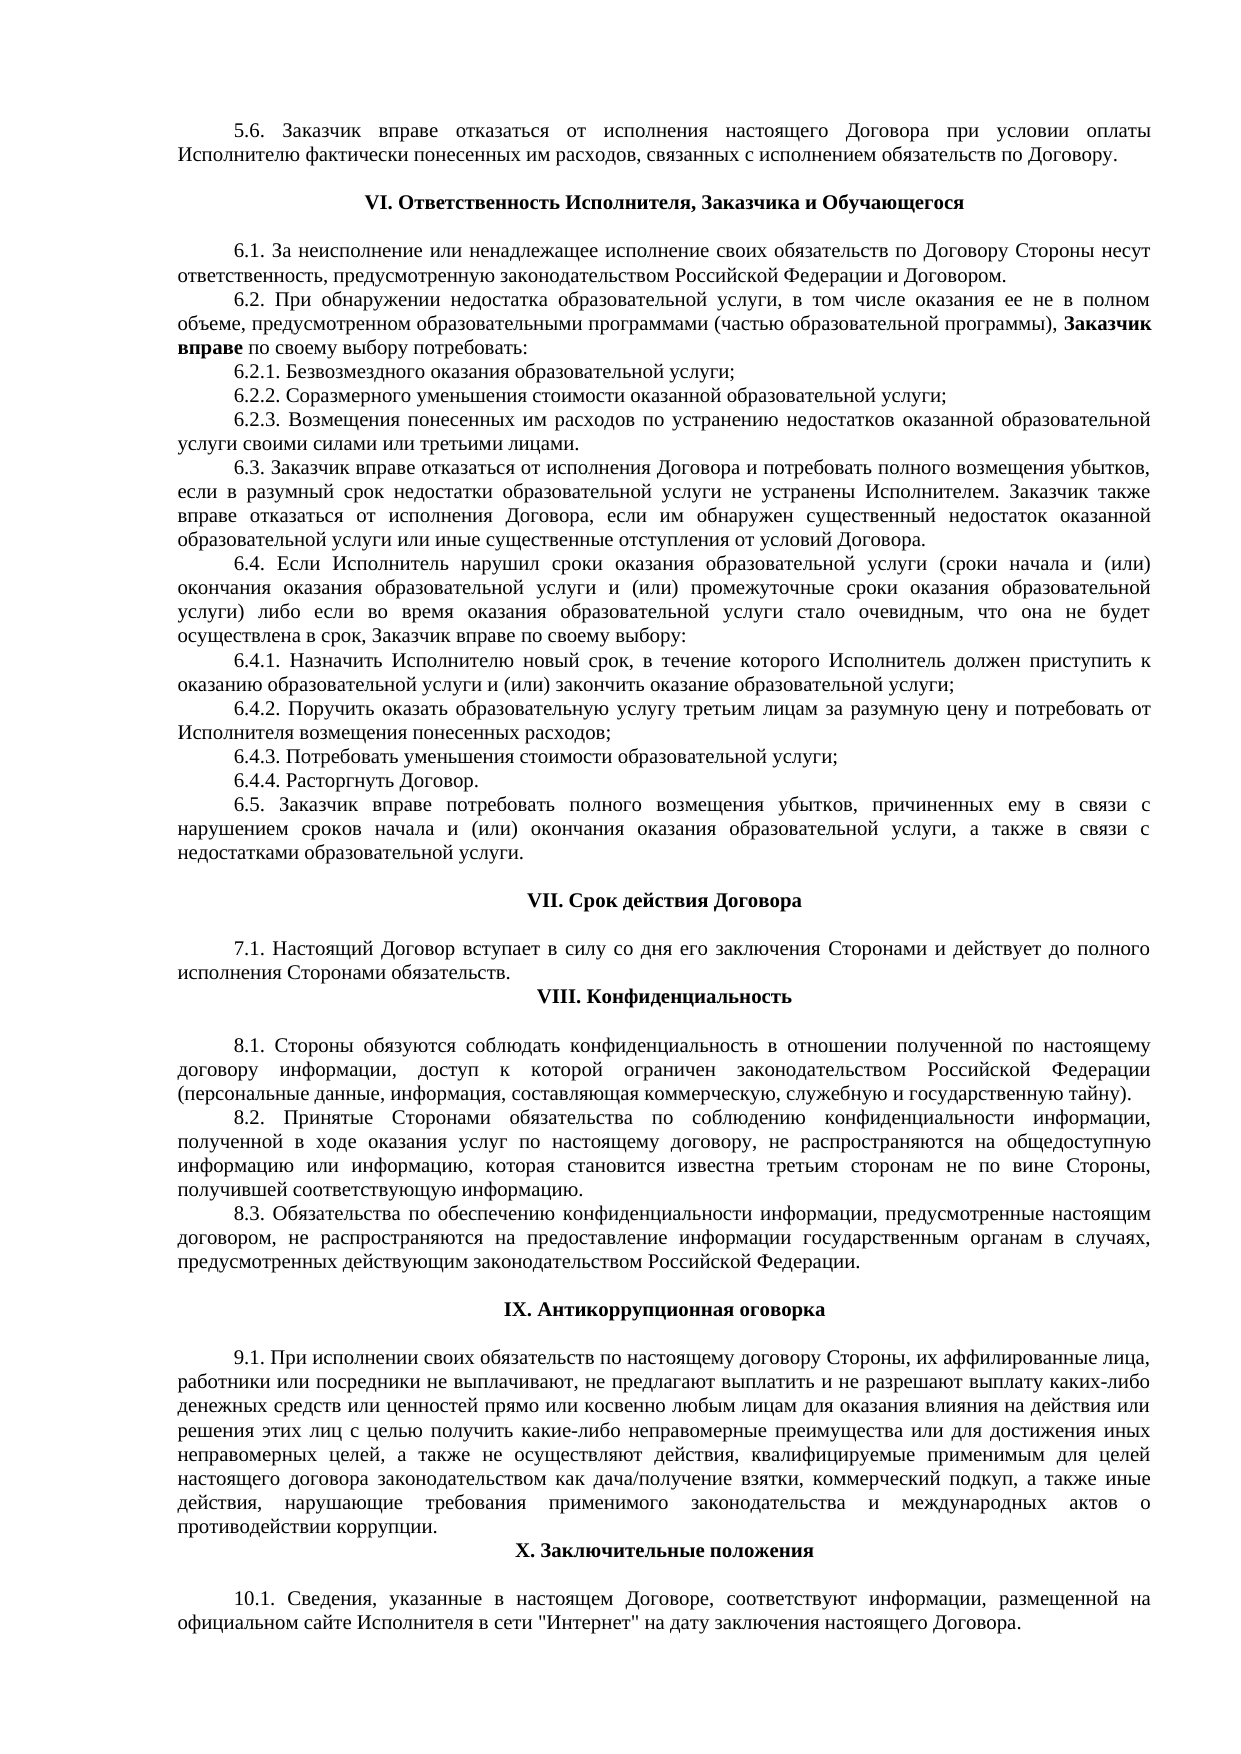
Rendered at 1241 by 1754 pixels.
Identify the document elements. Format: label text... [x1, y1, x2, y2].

text Х. Заключительные положения [177, 1538, 1152, 1562]
text VIII. Конфиденциальность [177, 984, 1152, 1008]
text 6.4.3. Потребовать уменьшения стоимости образовательной услуги; [177, 744, 1152, 768]
text 8.2. Принятые Сторонами обязательства по соблюдению конфиденциальности информации, полученной в ходе оказания услуг по настоящему договору, не распространяются на общедоступную информацию или информацию, которая становится известна третьим сторонам не по вине Стороны, получившей соответствующую информацию. [177, 1105, 1152, 1201]
text VII. Срок действия Договора [177, 888, 1152, 912]
text 8.3. Обязательства по обеспечению конфиденциальности информации, предусмотренные настоящим договором, не распространяются на предоставление информации государственным органам в случаях, предусмотренных действующим законодательством Российской Федерации. [177, 1201, 1152, 1273]
text 6.2. При обнаружении недостатка образовательной услуги, в том числе оказания ее не в полном объеме, предусмотренном образовательными программами (частью образовательной программы), Заказчик вправе по своему выбору потребовать: [177, 287, 1152, 359]
text 6.1. За неисполнение или ненадлежащее исполнение своих обязательств по Договору Стороны несут ответственность, предусмотренную законодательством Российской Федерации и Договором. [177, 238, 1152, 287]
text VI. Ответственность Исполнителя, Заказчика и Обучающегося [177, 190, 1152, 214]
text 6.4.1. Назначить Исполнителю новый срок, в течение которого Исполнитель должен приступить к оказанию образовательной услуги и (или) закончить оказание образовательной услуги; [177, 647, 1152, 696]
text 6.2.3. Возмещения понесенных им расходов по устранению недостатков оказанной образовательной услуги своими силами или третьими лицами. [177, 407, 1152, 455]
text 6.2.2. Соразмерного уменьшения стоимости оказанной образовательной услуги; [177, 383, 1152, 407]
text 6.3. Заказчик вправе отказаться от исполнения Договора и потребовать полного возмещения убытков, если в разумный срок недостатки образовательной услуги не устранены Исполнителем. Заказчик также вправе отказаться от исполнения Договора, если им обнаружен существенный недостаток оказанной образовательной услуги или иные существенные отступления от условий Договора. [177, 455, 1152, 551]
text 6.2.1. Безвозмездного оказания образовательной услуги; [177, 359, 1152, 383]
text 9.1. При исполнении своих обязательств по настоящему договору Стороны, их аффилированные лица, работники или посредники не выплачивают, не предлагают выплатить и не разрешают выплату каких-либо денежных средств или ценностей прямо или косвенно любым лицам для оказания влияния на действия или решения этих лиц с целью получить какие-либо неправомерные преимущества или для достижения иных неправомерных целей, а также не осуществляют действия, квалифицируемые применимым для целей настоящего договора законодательством как дача/получение взятки, коммерческий подкуп, а также иные действия, нарушающие требования применимого законодательства и международных актов о противодействии коррупции. [177, 1345, 1152, 1538]
text 7.1. Настоящий Договор вступает в силу со дня его заключения Сторонами и действует до полного исполнения Сторонами обязательств. [177, 936, 1152, 984]
text 5.6. Заказчик вправе отказаться от исполнения настоящего Договора при условии оплаты Исполнителю фактически понесенных им расходов, связанных с исполнением обязательств по Договору. [177, 118, 1152, 166]
text 6.4.2. Поручить оказать образовательную услугу третьим лицам за разумную цену и потребовать от Исполнителя возмещения понесенных расходов; [177, 696, 1152, 744]
text 8.1. Стороны обязуются соблюдать конфиденциальность в отношении полученной по настоящему договору информации, доступ к которой ограничен законодательством Российской Федерации (персональные данные, информация, составляющая коммерческую, служебную и государственную тайну). [177, 1032, 1152, 1105]
text 6.5. Заказчик вправе потребовать полного возмещения убытков, причиненных ему в связи с нарушением сроков начала и (или) окончания оказания образовательной услуги, а также в связи с недостатками образовательной услуги. [177, 792, 1152, 864]
text 6.4.4. Расторгнуть Договор. [177, 768, 1152, 792]
text 6.4. Если Исполнитель нарушил сроки оказания образовательной услуги (сроки начала и (или) окончания оказания образовательной услуги и (или) промежуточные сроки оказания образовательной услуги) либо если во время оказания образовательной услуги стало очевидным, что она не будет осуществлена в срок, Заказчик вправе по своему выбору: [177, 551, 1152, 647]
text 10.1. Сведения, указанные в настоящем Договоре, соответствуют информации, размещенной на официальном сайте Исполнителя в сети "Интернет" на дату заключения настоящего Договора. [177, 1586, 1152, 1634]
text IХ. Антикоррупционная оговорка [177, 1297, 1152, 1321]
